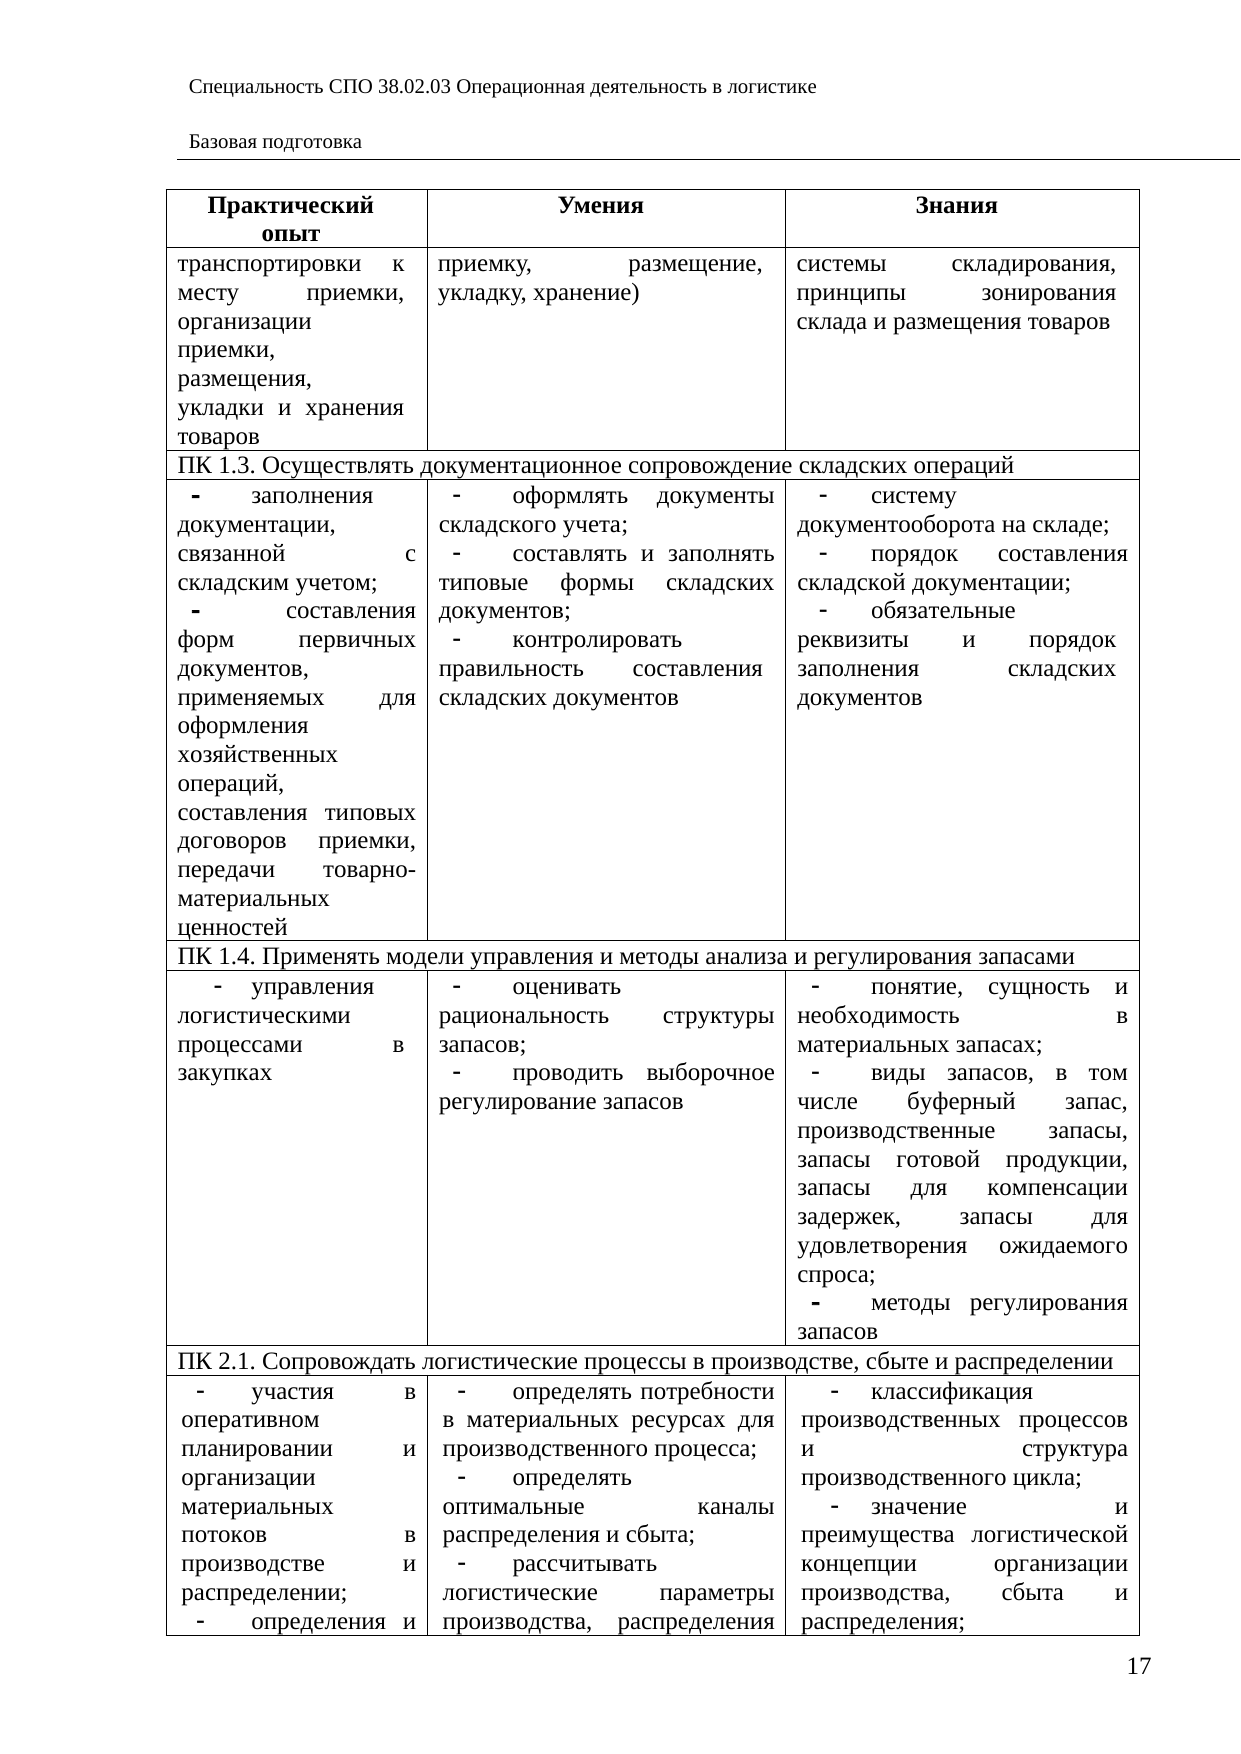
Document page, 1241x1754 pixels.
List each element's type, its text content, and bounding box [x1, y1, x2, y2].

table_cell понятие, сущность и необходимость в материальных запасах; виды запасов, в том числе буферный запас, производственные запасы, запасы готовой продукции, запасы для компенсации задержек, запасы для удовлетворения ожидаемого спроса; методы регулирования запасов [786, 971, 1139, 1345]
table_cell ПК 2.1. Сопровождать логистические процессы в производстве, сбыте и распределении [167, 1346, 1139, 1375]
table_cell управления логистическими процессами в закупках [167, 971, 427, 1345]
table_cell ПК 1.4. Применять модели управления и методы анализа и регулирования запасами [167, 941, 1139, 970]
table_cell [786, 1376, 1139, 1634]
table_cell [428, 1376, 785, 1634]
table_cell оформлять документы складского учета; составлять и заполнять типовые формы складских документов; контролировать правильность составления складских документов [428, 480, 785, 940]
table_cell систему документооборота на складе; порядок составления складской документации; обязательные реквизиты и порядок заполнения складских документов [786, 480, 1139, 940]
table_header Практический опыт [167, 190, 427, 247]
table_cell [428, 248, 785, 449]
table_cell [786, 248, 1139, 449]
table_header Умения [428, 190, 785, 247]
table_cell оценивать рациональность структуры запасов; проводить выборочное регулирование запасов [428, 971, 785, 1345]
table_cell ПК 1.3. Осуществлять документационное сопровождение складских операций [167, 451, 1139, 479]
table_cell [167, 1376, 427, 1634]
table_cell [167, 248, 427, 449]
table_header Знания [786, 190, 1139, 247]
table_cell заполнения документации, связанной с складским учетом; составления форм первичных документов, применяемых для оформления хозяйственных операций, составления типовых договоров приемки, передачи товарно-материальных ценностей [167, 480, 427, 940]
